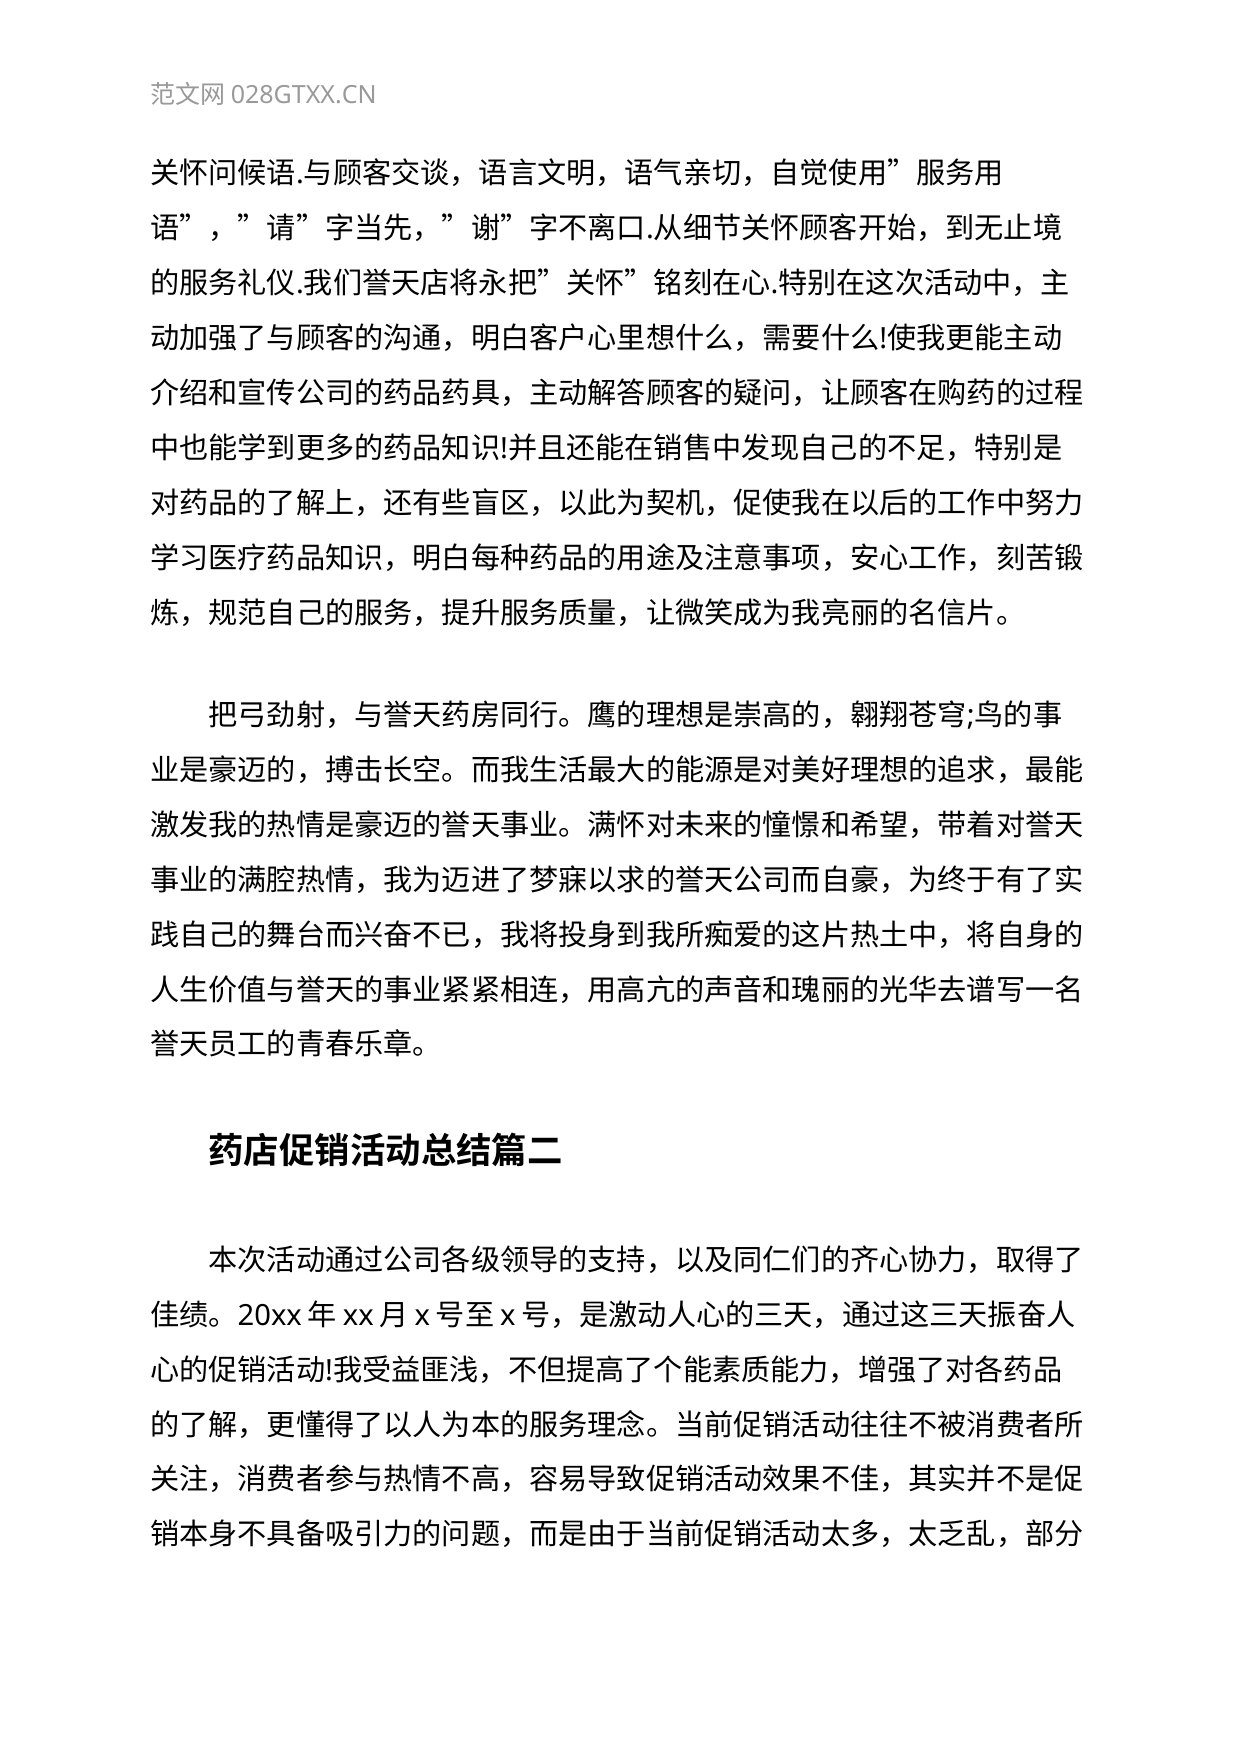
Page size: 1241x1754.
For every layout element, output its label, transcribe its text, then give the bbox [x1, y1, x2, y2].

text 把弓劲射，与誉天药房同行。鹰的理想是崇高的，翱翔苍穹;鸟的事业是豪迈的，搏击长空。而我生活最大的能源是对美好理想的追求，最能激发我的热情是豪迈的誉天事业。满怀对未来的憧憬和希望，带着对誉天事业的满腔热情，我为迈进了梦寐以求的誉天公司而自豪，为终于有了实践自己的舞台而兴奋不已，我将投身到我所痴爱的这片热土中，将自身的人生价值与誉天的事业紧紧相连，用高亢的声音和瑰丽的光华去谱写一名誉天员工的青春乐章。 [150, 691, 1090, 1063]
text 药店促销活动总结篇二 [150, 1123, 1090, 1174]
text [150, 1236, 1090, 1553]
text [150, 150, 1090, 632]
